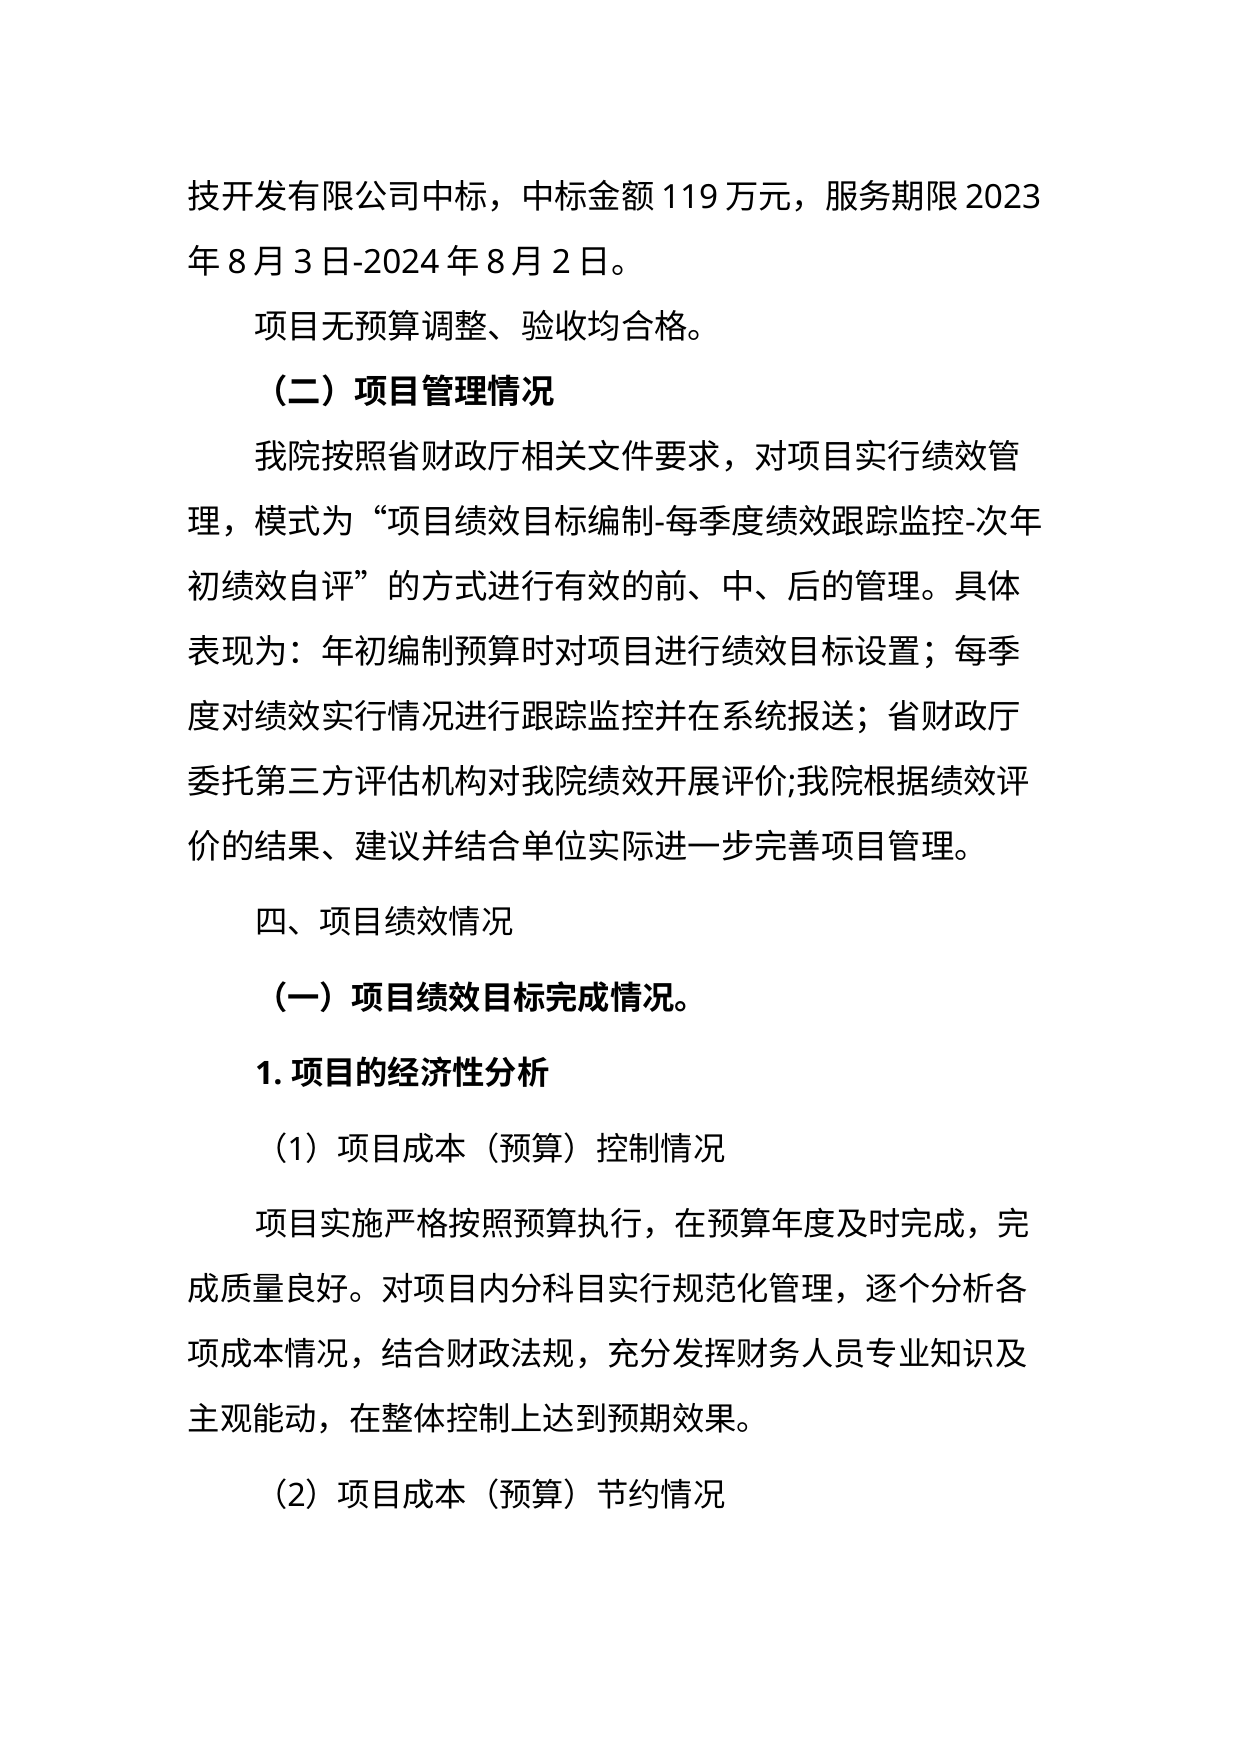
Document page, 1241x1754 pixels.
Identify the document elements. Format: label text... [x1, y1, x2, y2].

text 项目无预算调整、验收均合格。 [187, 292, 1053, 357]
text 项目实施严格按照预算执行，在预算年度及时完成，完成质量良好。对项目内分科目实行规范化管理，逐个分析各项成本情况，结合财政法规，充分发挥财务人员专业知识及主观能动，在整体控制上达到预期效果。 [187, 1189, 1053, 1449]
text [187, 162, 1053, 292]
text （一）项目绩效目标完成情况。 [187, 963, 1053, 1028]
text （1）项目成本（预算）控制情况 [187, 1114, 1053, 1179]
text （2）项目成本（预算）节约情况 [187, 1459, 1053, 1524]
text （二）项目管理情况 [187, 357, 1053, 422]
text 四、项目绩效情况 [255, 887, 1053, 952]
text 我院按照省财政厅相关文件要求，对项目实行绩效管理，模式为“项目绩效目标编制-每季度绩效跟踪监控-次年初绩效自评”的方式进行有效的前、中、后的管理。具体表现为：年初编制预算时对项目进行绩效目标设置；每季度对绩效实行情况进行跟踪监控并在系统报送；省财政厅委托第三方评估机构对我院绩效开展评价;我院根据绩效评价的结果、建议并结合单位实际进一步完善项目管理。 [187, 422, 1053, 877]
text 1. 项目的经济性分析 [187, 1038, 1053, 1103]
